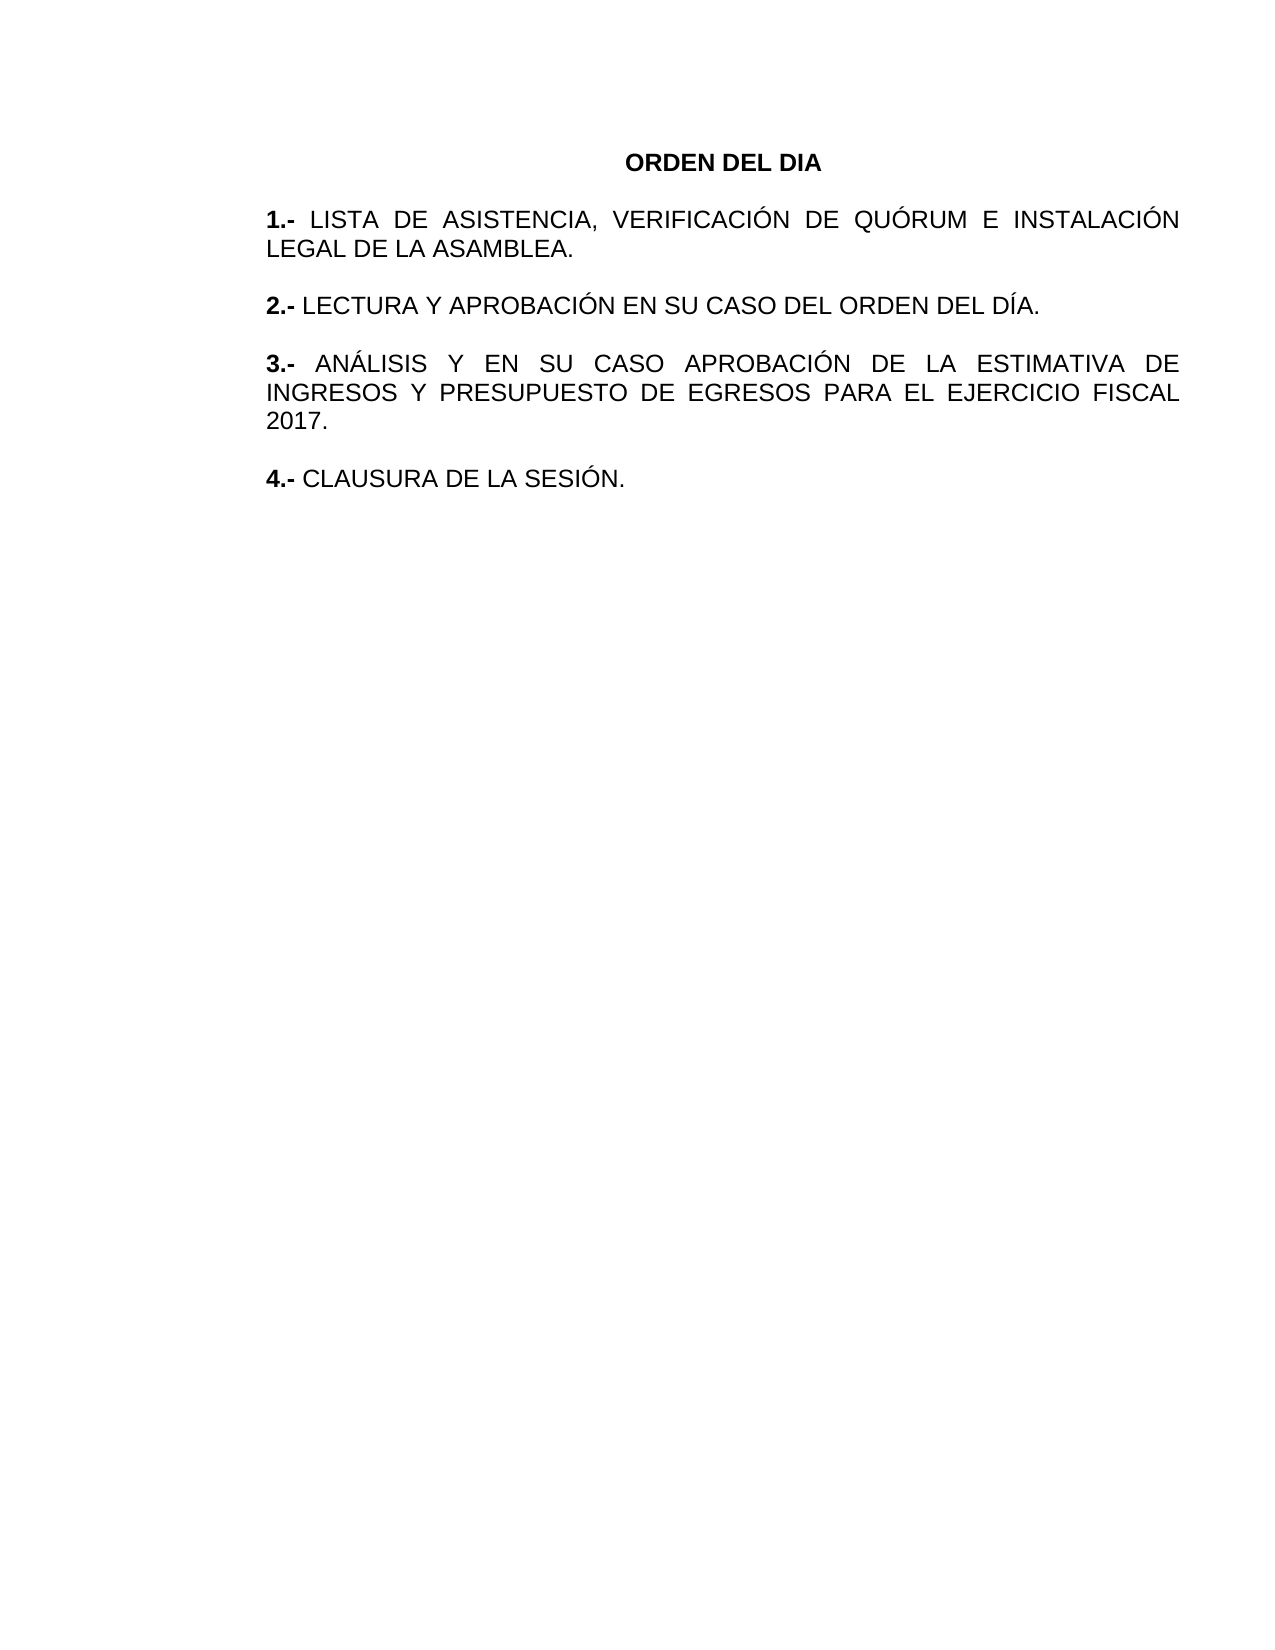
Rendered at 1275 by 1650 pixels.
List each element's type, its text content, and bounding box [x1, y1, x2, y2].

text 2.- LECTURA Y APROBACIÓN EN SU CASO DEL ORDEN DEL DÍA. [266, 291, 1181, 320]
text 4.- CLAUSURA DE LA SESIÓN. [266, 464, 1181, 493]
text 1.- LISTA DE ASISTENCIA, VERIFICACIÓN DE QUÓRUM E INSTALACIÓN LEGAL DE LA ASAMBLEA. [266, 205, 1181, 263]
text 3.- ANÁLISIS Y EN SU CASO APROBACIÓN DE LA ESTIMATIVA DE INGRESOS Y PRESUPUESTO DE EGRESOS PARA EL EJERCICIO FISCAL 2017. [266, 349, 1181, 435]
text ORDEN DEL DIA [266, 148, 1181, 176]
